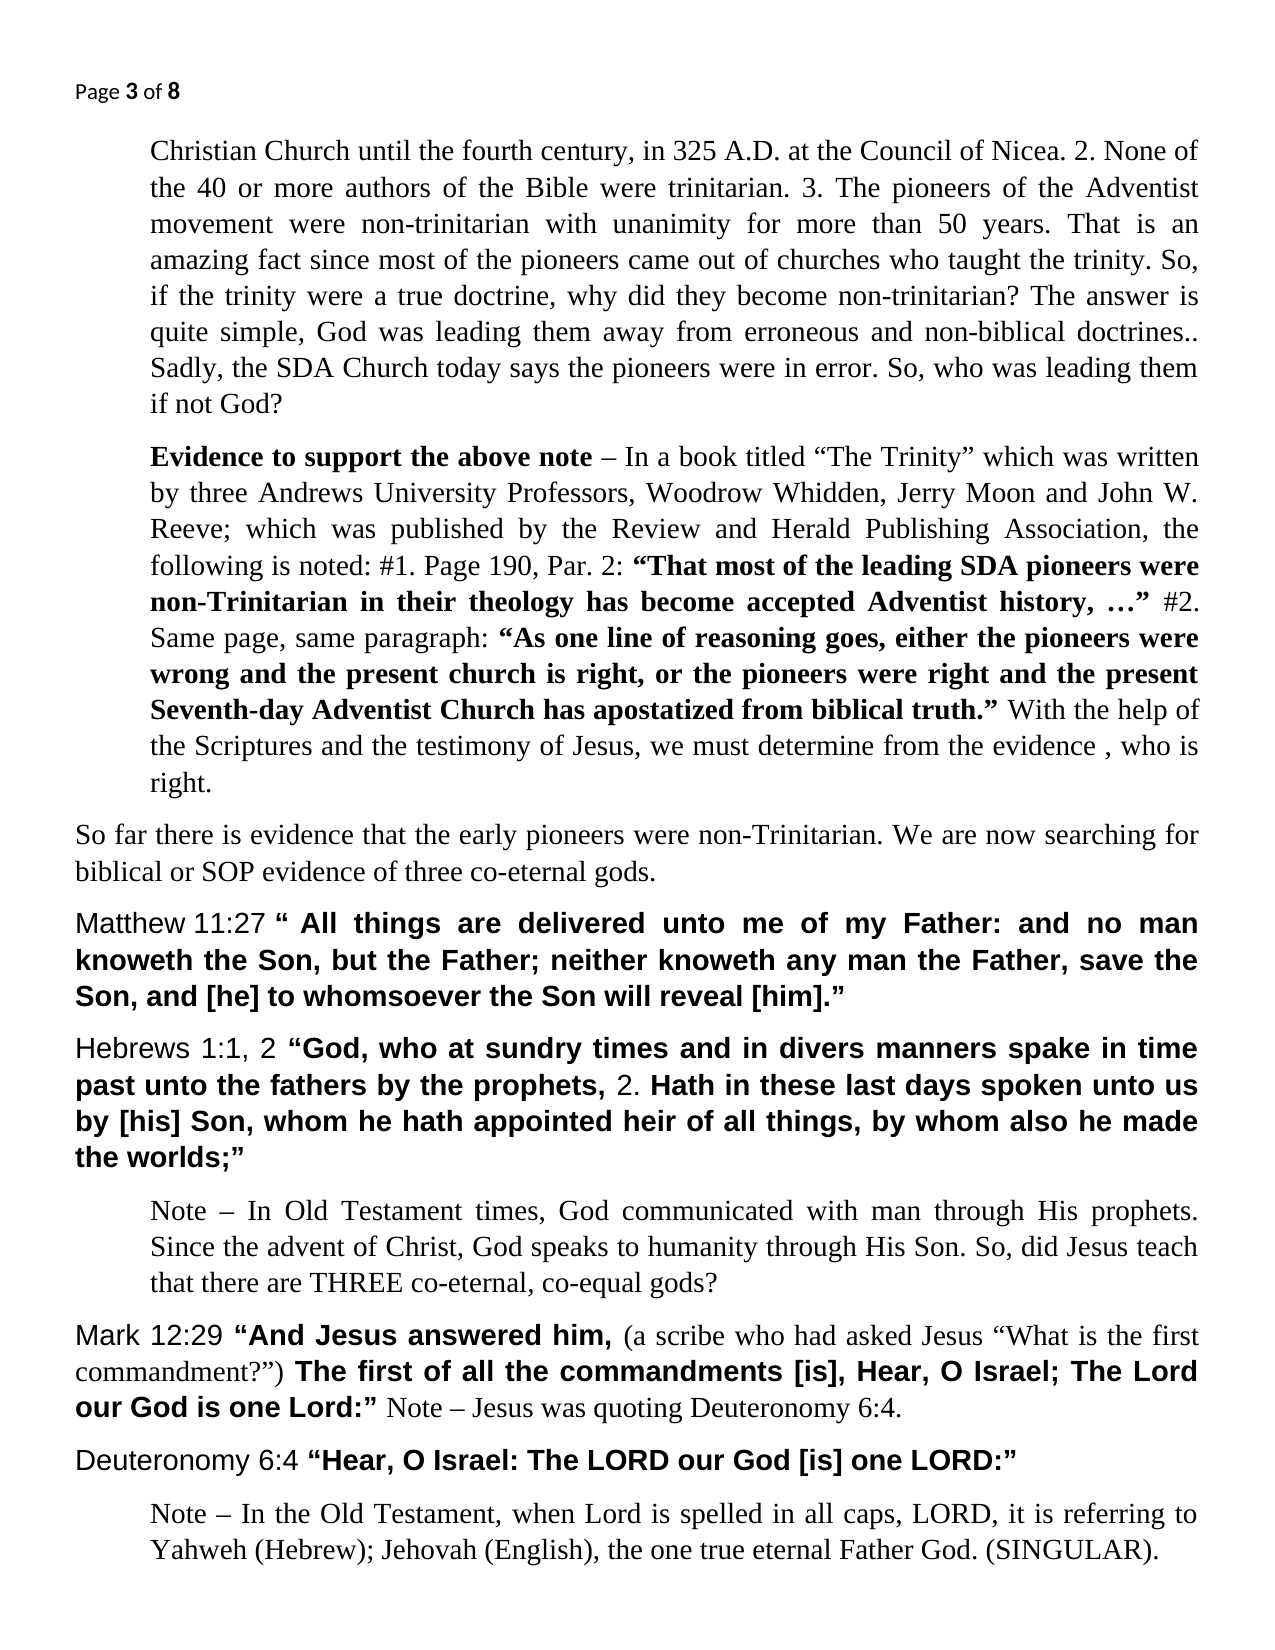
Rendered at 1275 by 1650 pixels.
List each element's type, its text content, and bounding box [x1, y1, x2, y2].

text Note – In the Old Testament, when Lord is spelled in all caps, LORD, it is referring to Yahweh (Hebrew); Jehovah (English), the one true eternal Father God. (SINGULAR). [150, 1496, 1200, 1566]
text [150, 133, 1200, 420]
text Deuteronomy 6:4 “Hear, O Israel: The LORD our God [is] one LORD:” [75, 1443, 1200, 1477]
text Note – In Old Testament times, God communicated with man through His prophets. Since the advent of Christ, God speaks to humanity through His Son. So, did Jesus teach that there are THREE co-eternal, co-equal gods? [150, 1193, 1200, 1299]
text Evidence to support the above note – In a book titled “The Trinity” which was written by three Andrews University Professors, Woodrow Whidden, Jerry Moon and John W. Reeve; which was published by the Review and Herald Publishing Association, the following is noted: #1. Page 190, Par. 2: “That most of the leading SDA pioneers were non-Trinitarian in their theology has become accepted Adventist history, …” #2. Same page, same paragraph: “As one line of reasoning goes, either the pioneers were wrong and the present church is right, or the pioneers were right and the present Seventh-day Adventist Church has apostatized from biblical truth.” With the help of the Scriptures and the testimony of Jesus, we must determine from the evidence , who is right. [150, 439, 1200, 798]
text Mark 12:29 “And Jesus answered him, (a scribe who had asked Jesus “What is the first commandment?”) The first of all the commandments [is], Hear, O Israel; The Lord our God is one Lord:” Note – Jesus was quoting Deuteronomy 6:4. [75, 1318, 1200, 1424]
text Matthew 11:27 “ All things are delivered unto me of my Father: and no man knoweth the Son, but the Father; neither knoweth any man the Father, save the Son, and [he] to whomsoever the Son will reveal [him].” [75, 906, 1200, 1012]
text So far there is evidence that the early pioneers were non-Trinitarian. We are now searching for biblical or SOP evidence of three co-eternal gods. [75, 817, 1200, 887]
text Hebrews 1:1, 2 “God, who at sundry times and in divers manners spake in time past unto the fathers by the prophets, 2. Hath in these last days spoken unto us by [his] Son, whom he hath appointed heir of all things, by whom also he made the worlds;” [75, 1032, 1200, 1173]
